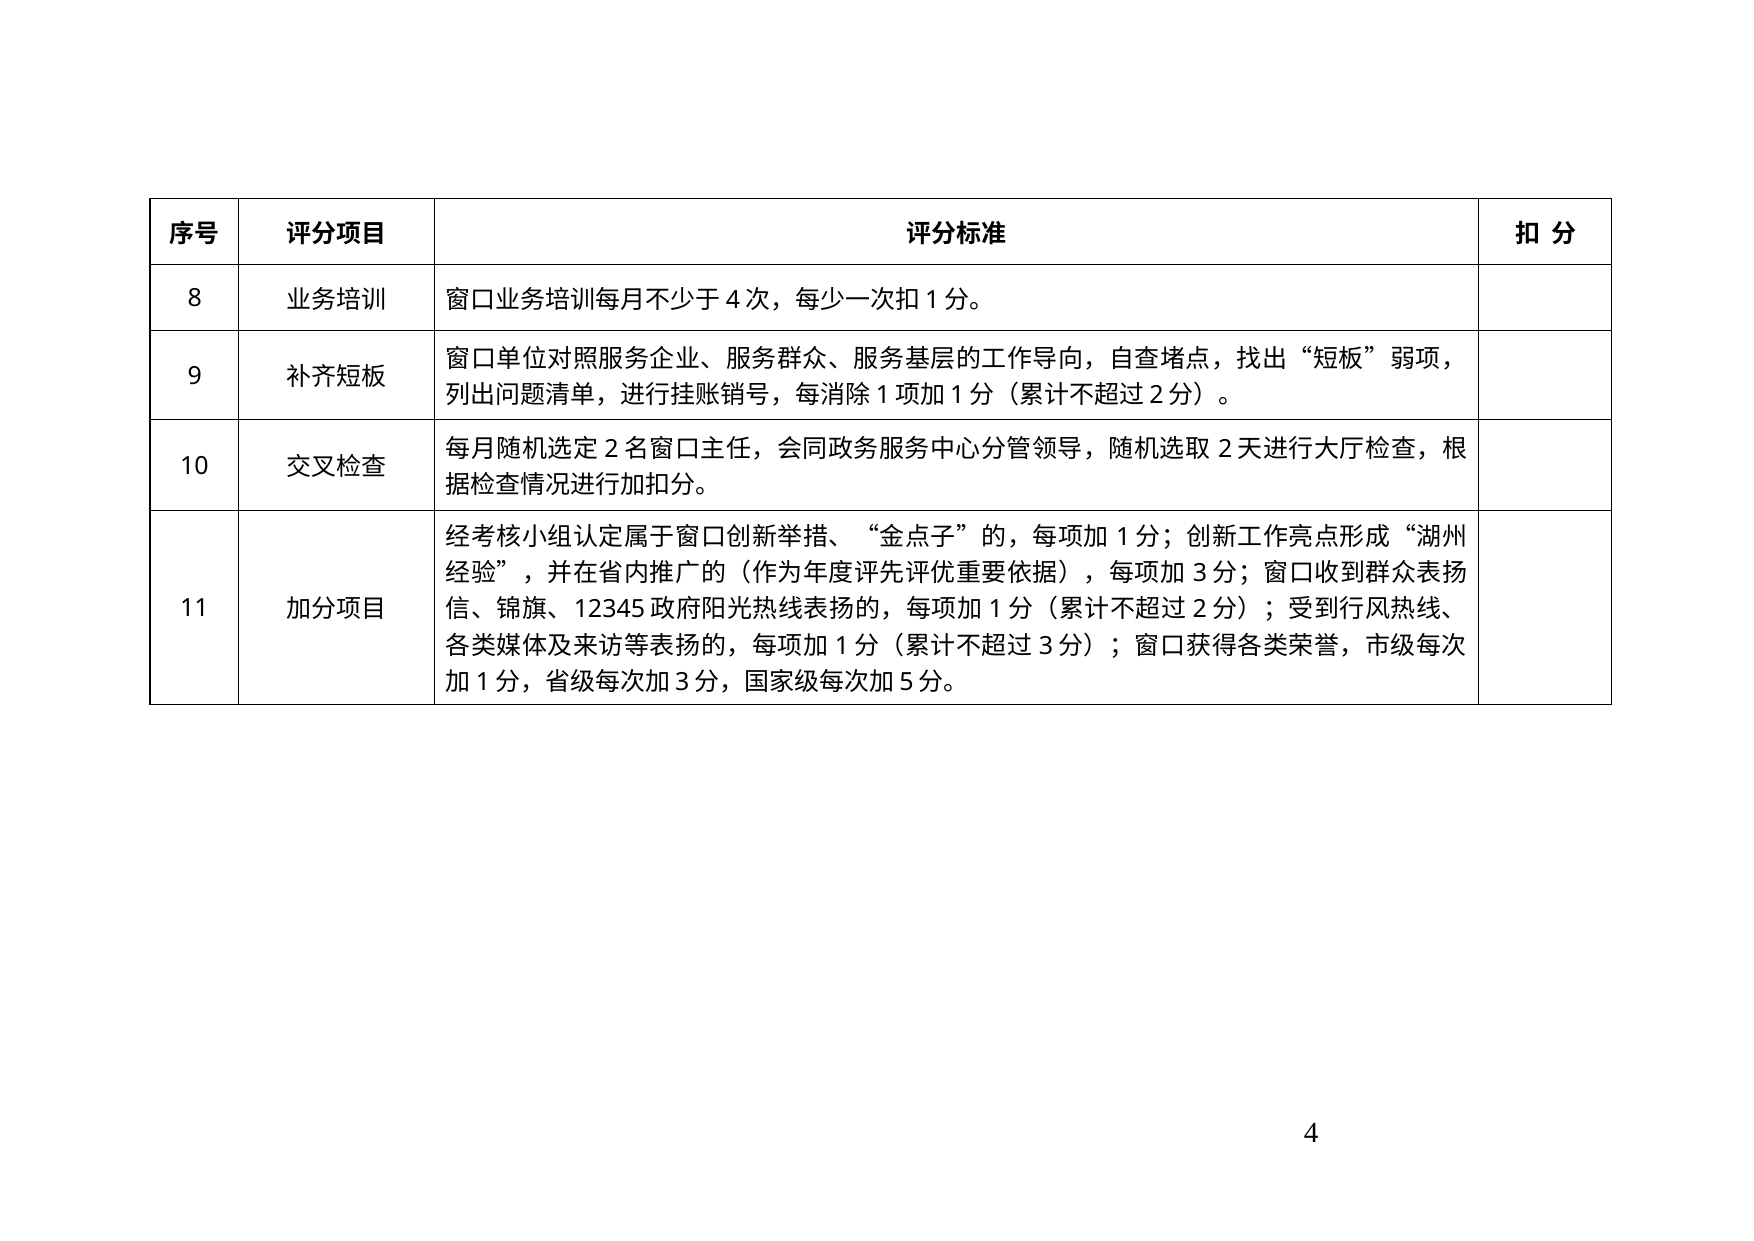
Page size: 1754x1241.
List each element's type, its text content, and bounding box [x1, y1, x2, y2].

table_cell [151, 265, 238, 330]
table_header 评分标准 [435, 199, 1478, 264]
table_cell 窗口单位对照服务企业、服务群众、服务基层的工作导向，自查堵点，找出“短板”弱项，列出问题清单，进行挂账销号，每消除1项加1分（累计不超过2分）。 [435, 331, 1478, 419]
table_cell [151, 511, 238, 704]
table_header 序号 [151, 199, 238, 264]
table_header 扣 分 [1479, 199, 1611, 264]
table_cell [1479, 511, 1611, 704]
table_cell 补齐短板 [239, 331, 434, 419]
table_cell [151, 420, 238, 509]
table_cell [151, 331, 238, 419]
table_cell 业务培训 [239, 265, 434, 330]
table_cell 窗口业务培训每月不少于4次，每少一次扣1分。 [435, 265, 1478, 330]
table_header 评分项目 [239, 199, 434, 264]
table_cell 经考核小组认定属于窗口创新举措、“金点子”的，每项加1分；创新工作亮点形成“湖州经验”，并在省内推广的（作为年度评先评优重要依据），每项加3分；窗口收到群众表扬信、锦旗、12345政府阳光热线表扬的，每项加1分（累计不超过2分）；受到行风热线、各类媒体及来访等表扬的，每项加1分（累计不超过3分）；窗口获得各类荣誉，市级每次加1分，省级每次加3分，国家级每次加5分。 [435, 511, 1478, 704]
table_cell [1479, 331, 1611, 419]
table_cell 交叉检查 [239, 420, 434, 509]
table_cell [1479, 265, 1611, 330]
table_cell 加分项目 [239, 511, 434, 704]
table_cell 每月随机选定2名窗口主任，会同政务服务中心分管领导，随机选取2天进行大厅检查，根据检查情况进行加扣分。 [435, 420, 1478, 509]
table_cell [1479, 420, 1611, 509]
